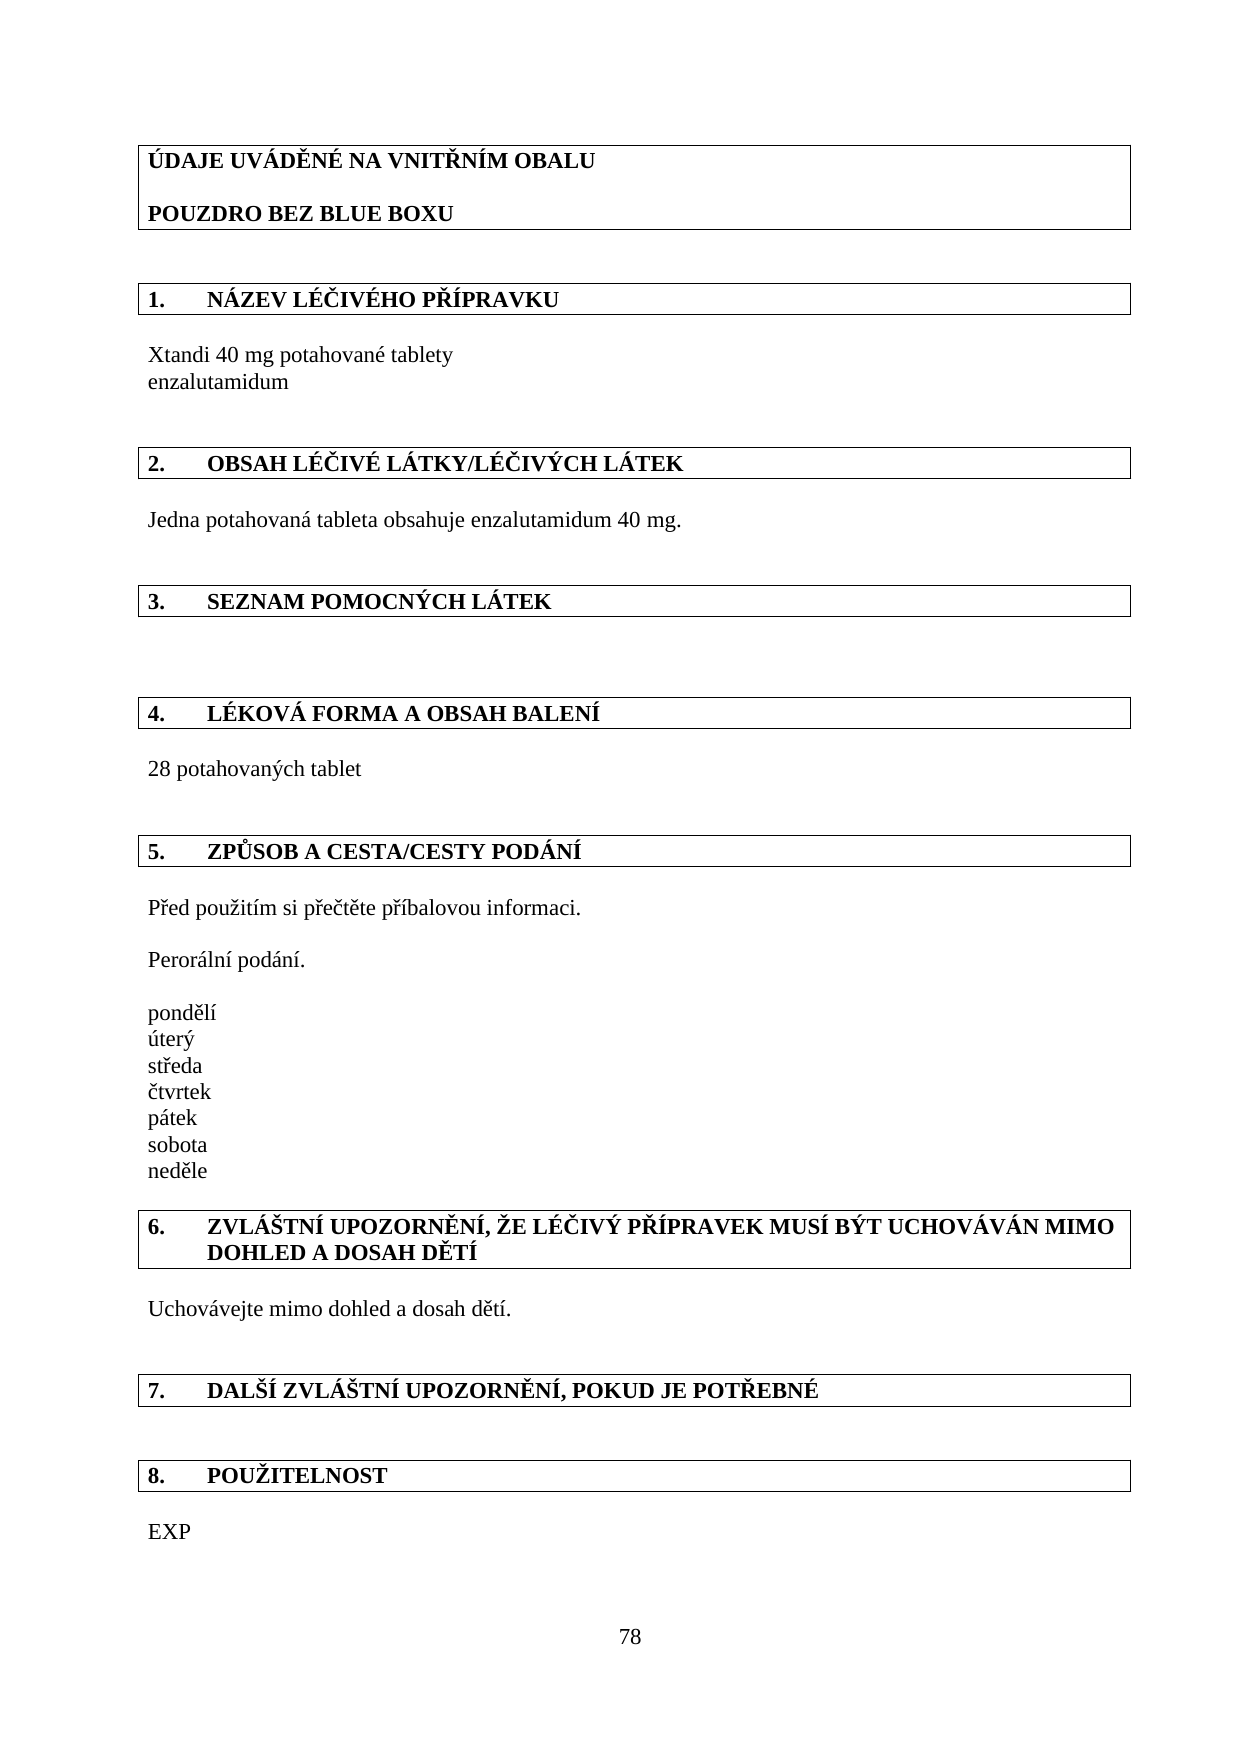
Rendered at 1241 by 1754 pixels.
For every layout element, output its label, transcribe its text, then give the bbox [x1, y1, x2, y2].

text ÚDAJE UVÁDĚNÉ NA VNITŘNÍM OBALU [139, 146, 1130, 174]
text středa [148, 1052, 1122, 1078]
text 5. ZPŮSOB A CESTA/CESTY PODÁNÍ [139, 836, 1130, 866]
text Perorální podání. [148, 946, 1122, 973]
text 4. LÉKOVÁ FORMA A OBSAH BALENÍ [139, 698, 1130, 728]
text EXP [148, 1518, 1122, 1545]
text 7. DALŠÍ ZVLÁŠTNÍ UPOZORNĚNÍ, POKUD JE POTŘEBNÉ [139, 1375, 1130, 1406]
text 8. POUŽITELNOST [139, 1461, 1130, 1491]
text enzalutamidum [148, 368, 1122, 394]
text Před použitím si přečtěte příbalovou informaci. [148, 893, 1122, 920]
text 3. SEZNAM POMOCNÝCH LÁTEK [139, 586, 1130, 616]
text 28 potahovaných tablet [148, 756, 1122, 782]
text 1. NÁZEV LÉČIVÉHO PŘÍPRAVKU [139, 284, 1130, 314]
text neděle [148, 1157, 1122, 1183]
text pondělí [148, 999, 1122, 1025]
text sobota [148, 1131, 1122, 1157]
text úterý [148, 1025, 1122, 1052]
text 6. ZVLÁŠTNÍ UPOZORNĚNÍ, ŽE LÉČIVÝ PŘÍPRAVEK MUSÍ BÝT UCHOVÁVÁN MIMO DOHLED A DOSAH DĚTÍ [139, 1211, 1130, 1268]
text 2. OBSAH LÉČIVÉ LÁTKY/LÉČIVÝCH LÁTEK [139, 448, 1130, 478]
text Uchovávejte mimo dohled a dosah dětí. [148, 1295, 1122, 1321]
text Xtandi 40 mg potahované tablety [148, 341, 1122, 368]
text POUZDRO BEZ BLUE BOXU [139, 197, 1130, 229]
text čtvrtek [148, 1078, 1122, 1104]
text Jedna potahovaná tableta obsahuje enzalutamidum 40 mg. [148, 506, 1122, 532]
text pátek [148, 1104, 1122, 1131]
